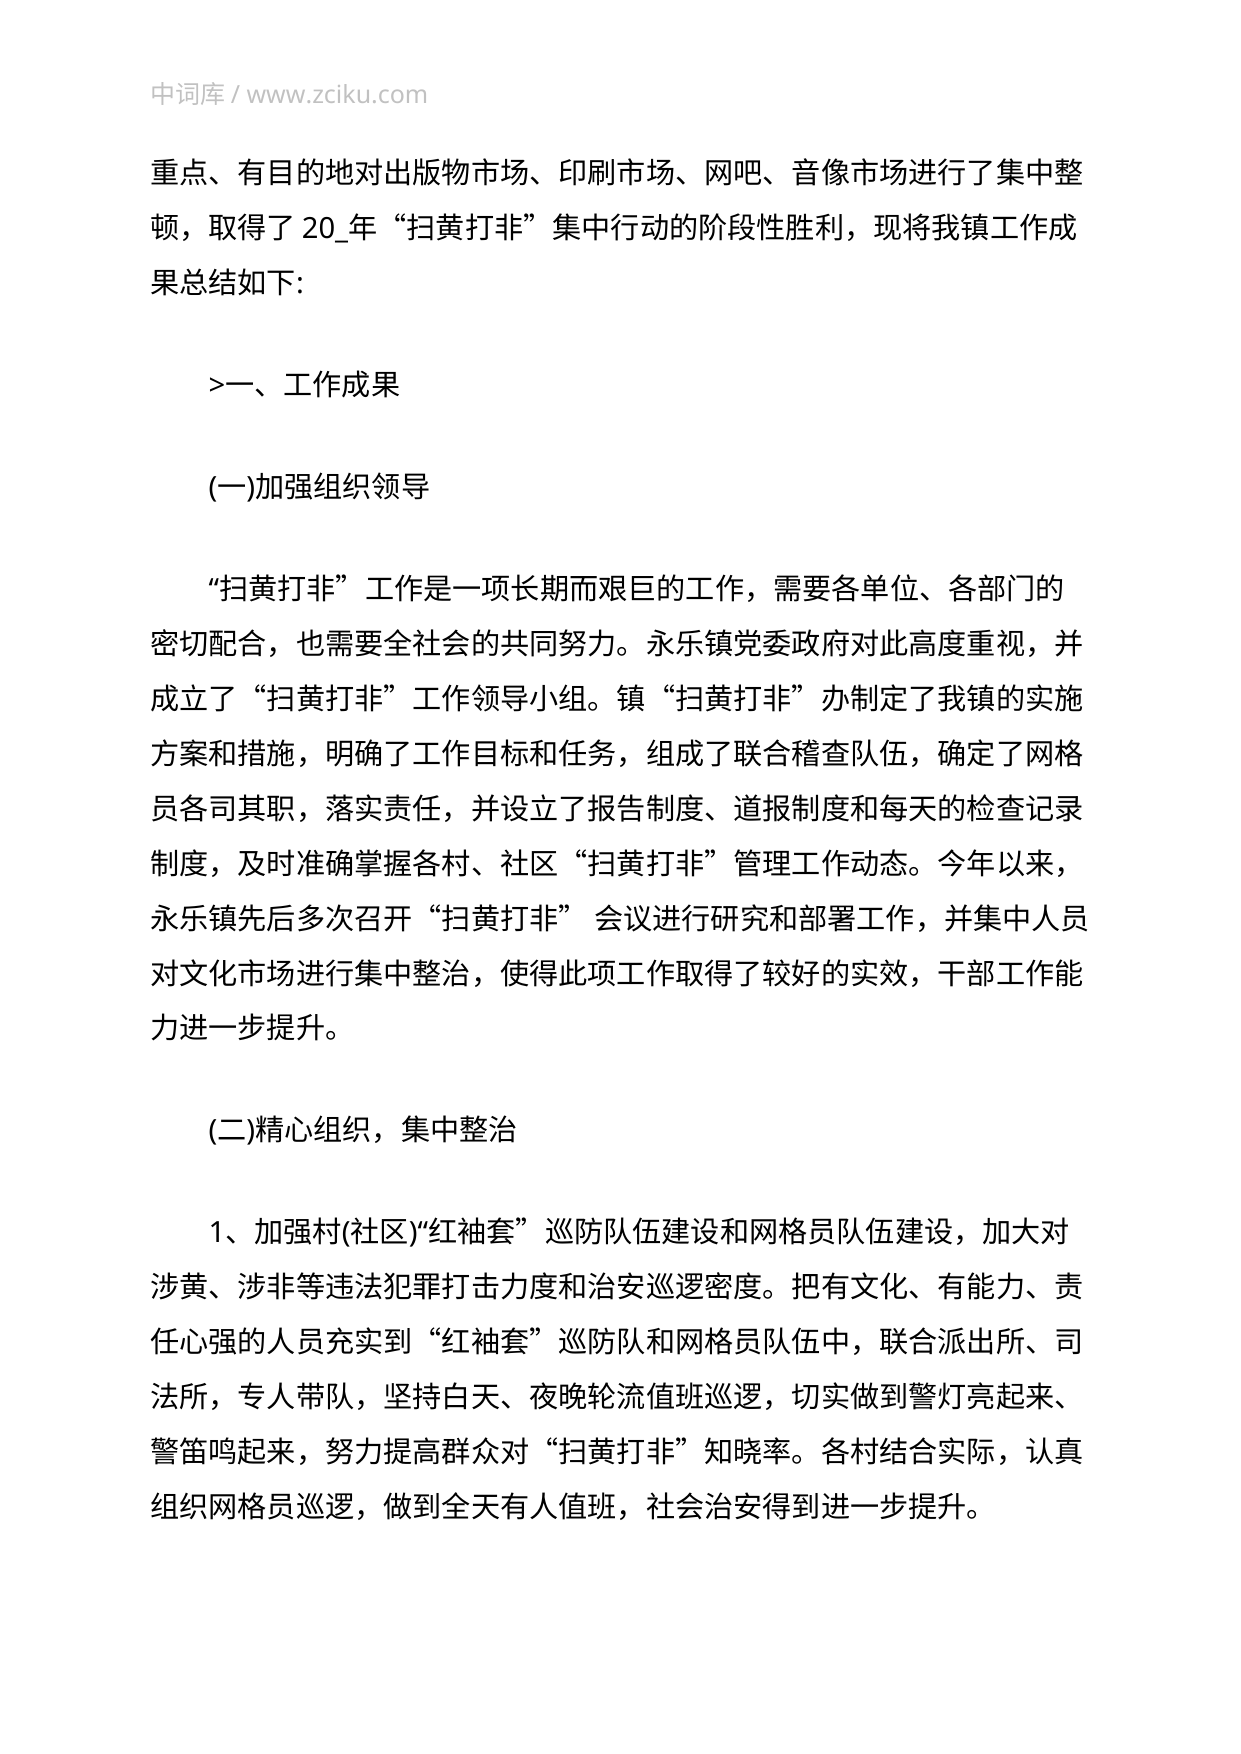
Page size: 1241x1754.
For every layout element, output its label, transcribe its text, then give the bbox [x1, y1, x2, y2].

text (一)加强组织领导 [150, 464, 1090, 506]
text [150, 150, 1090, 302]
text (二)精心组织，集中整治 [150, 1107, 1090, 1149]
text >一、工作成果 [150, 362, 1090, 404]
text “扫黄打非”工作是一项长期而艰巨的工作，需要各单位、各部门的密切配合，也需要全社会的共同努力。永乐镇党委政府对此高度重视，并成立了“扫黄打非”工作领导小组。镇“扫黄打非”办制定了我镇的实施方案和措施，明确了工作目标和任务，组成了联合稽查队伍，确定了网格员各司其职，落实责任，并设立了报告制度、道报制度和每天的检查记录制度，及时准确掌握各村、社区“扫黄打非”管理工作动态。今年以来，永乐镇先后多次召开“扫黄打非” 会议进行研究和部署工作，并集中人员对文化市场进行集中整治，使得此项工作取得了较好的实效，干部工作能力进一步提升。 [150, 566, 1090, 1047]
text 1、加强村(社区)“红袖套”巡防队伍建设和网格员队伍建设，加大对涉黄、涉非等违法犯罪打击力度和治安巡逻密度。把有文化、有能力、责任心强的人员充实到“红袖套”巡防队和网格员队伍中，联合派出所、司法所，专人带队，坚持白天、夜晚轮流值班巡逻，切实做到警灯亮起来、警笛鸣起来，努力提高群众对“扫黄打非”知晓率。各村结合实际，认真组织网格员巡逻，做到全天有人值班，社会治安得到进一步提升。 [150, 1209, 1090, 1526]
